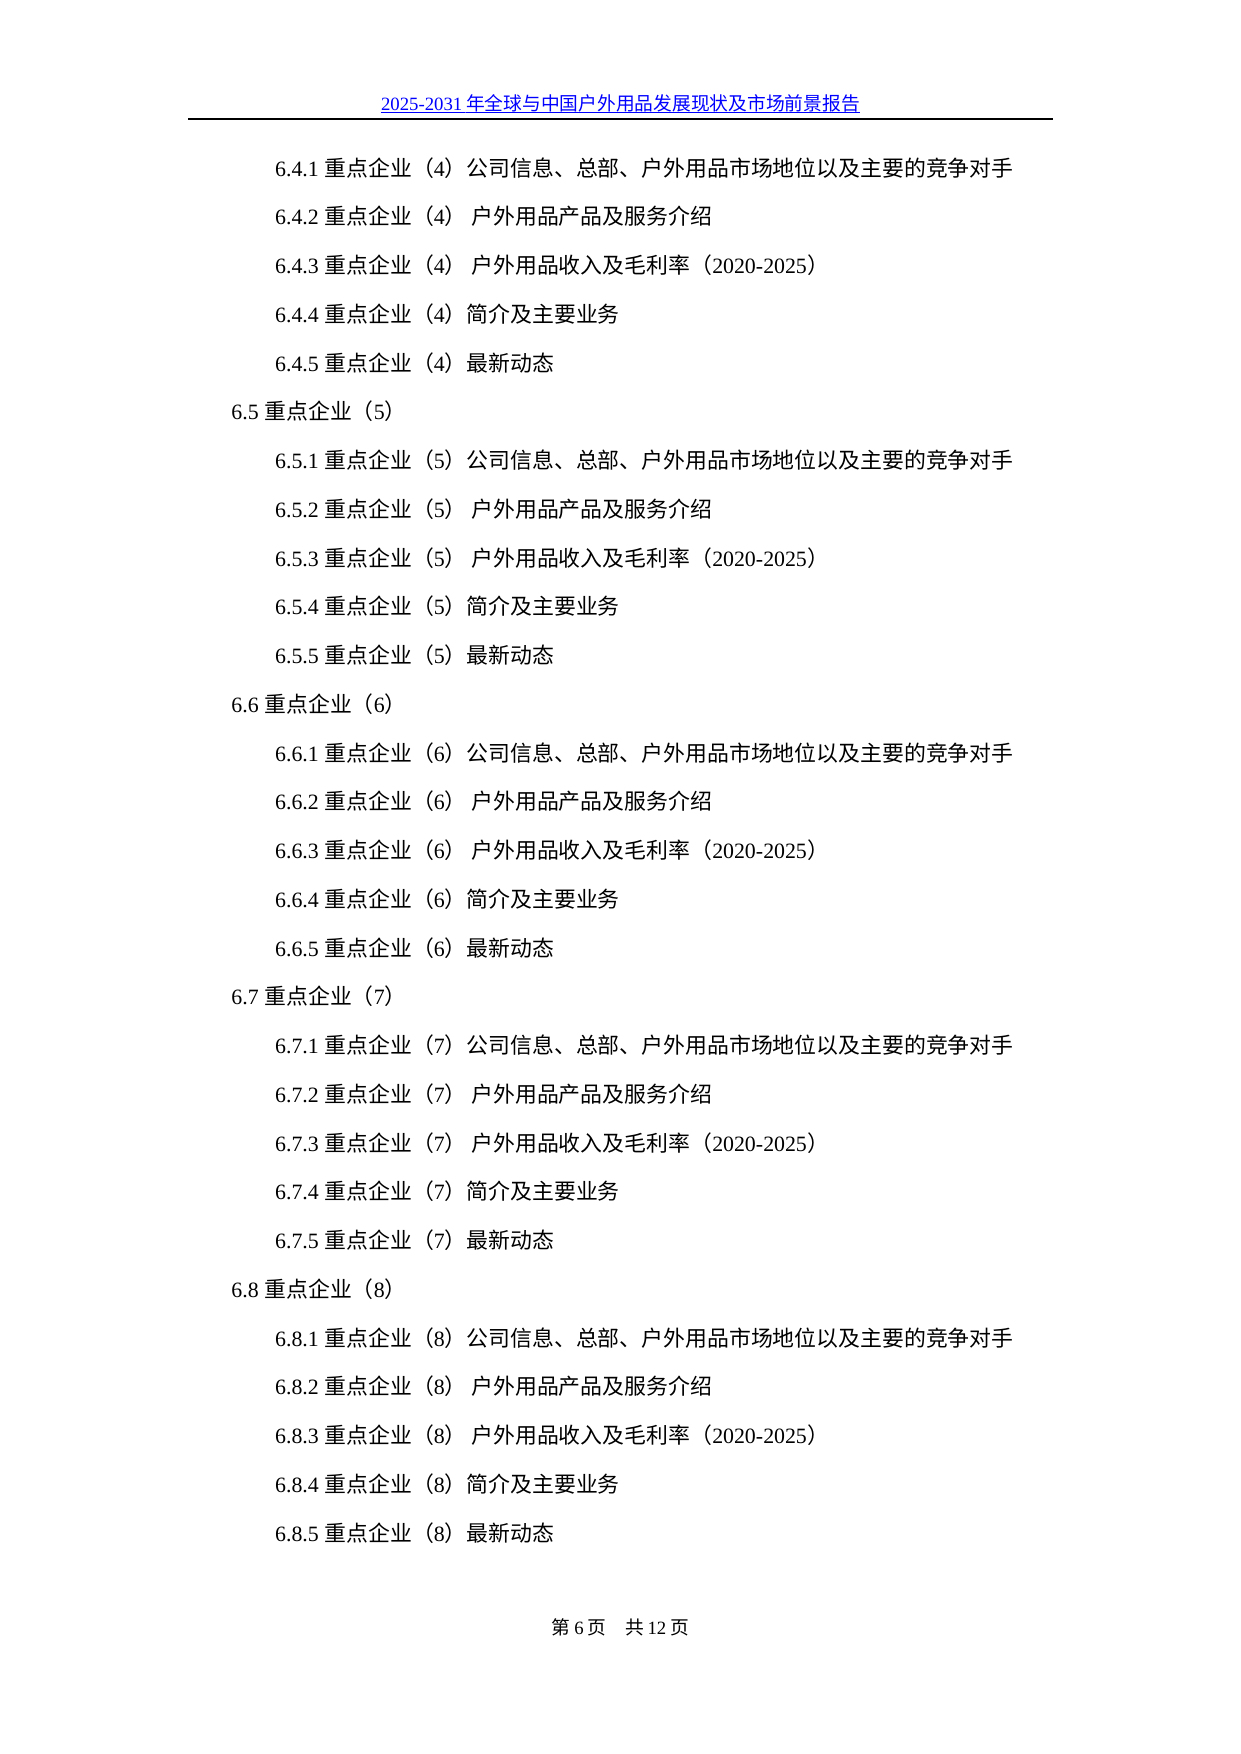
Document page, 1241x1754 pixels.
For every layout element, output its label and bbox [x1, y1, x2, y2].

text [187, 150, 1053, 1548]
